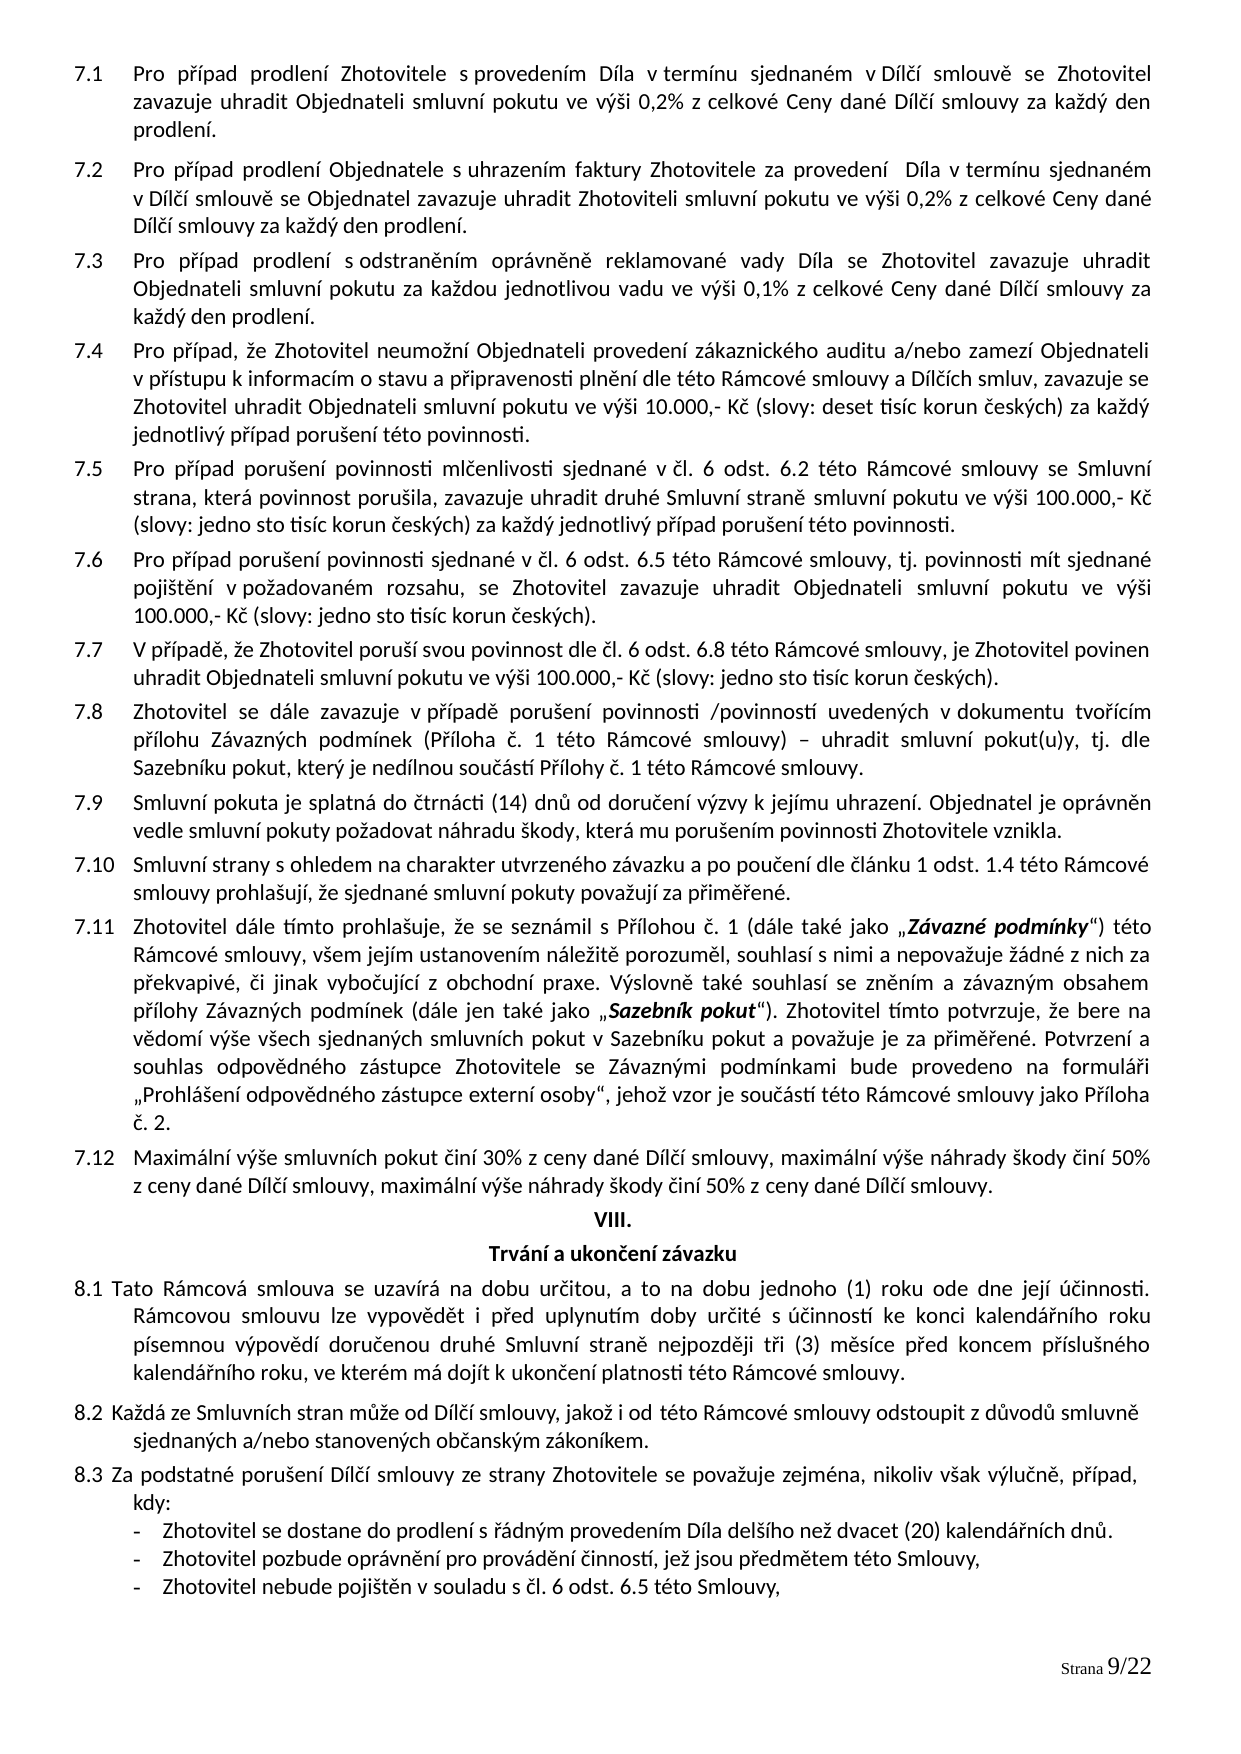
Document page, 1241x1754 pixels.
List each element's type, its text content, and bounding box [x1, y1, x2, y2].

list Zhotovitel dále tímto prohlašuje, že se seznámil s Přílohou č. 1 (dále také jako „Závazné podmínky“) této Rámcové smlouvy, všem jejím ustanovením náležitě porozuměl, souhlasí s nimi a nepovažuje žádné z nich za překvapivé, či jinak vybočující z obchodní praxe. Výslovně také souhlasí se zněním a závazným obsahem přílohy Závazných podmínek (dále jen také jako „Sazebník pokut“). Zhotovitel tímto potvrzuje, že bere na vědomí výše všech sjednaných smluvních pokut v Sazebníku pokut a považuje je za přiměřené. Potvrzení a souhlas odpovědného zástupce Zhotovitele se Závaznými podmínkami bude provedeno na formuláři „Prohlášení odpovědného zástupce externí osoby“, jehož vzor je součástí této Rámcové smlouvy jako Příloha č. 2. [74, 912, 1152, 1137]
list Zhotovitel nebude pojištěn v souladu s čl. 6 odst. 6.5 této Smlouvy, [133, 1572, 1140, 1600]
list Za podstatné porušení Dílčí smlouvy ze strany Zhotovitele se považuje zejména, nikoliv však výlučně, případ, kdy: [74, 1460, 1140, 1516]
list Smluvní pokuta je splatná do čtrnácti (14) dnů od doručení výzvy k jejímu uhrazení. Objednatel je oprávněn vedle smluvní pokuty požadovat náhradu škody, která mu porušením povinnosti Zhotovitele vznikla. [74, 788, 1152, 844]
list Maximální výše smluvních pokut činí 30% z ceny dané Dílčí smlouvy, maximální výše náhrady škody činí 50% z ceny dané Dílčí smlouvy, maximální výše náhrady škody činí 50% z ceny dané Dílčí smlouvy. [74, 1143, 1152, 1199]
list Pro případ prodlení Zhotovitele s provedením Díla v termínu sjednaném v Dílčí smlouvě se Zhotovitel zavazuje uhradit Objednateli smluvní pokutu ve výši 0,2% z celkové Ceny dané Dílčí smlouvy za každý den prodlení. [74, 59, 1152, 143]
list Pro případ porušení povinnosti sjednané v čl. 6 odst. 6.5 této Rámcové smlouvy, tj. povinnosti mít sjednané pojištění v požadovaném rozsahu, se Zhotovitel zavazuje uhradit Objednateli smluvní pokutu ve výši 100.000,- Kč (slovy: jedno sto tisíc korun českých). [74, 545, 1152, 629]
list Pro případ, že Zhotovitel neumožní Objednateli provedení zákaznického auditu a/nebo zamezí Objednateli v přístupu k informacím o stavu a připravenosti plnění dle této Rámcové smlouvy a Dílčích smluv, zavazuje se Zhotovitel uhradit Objednateli smluvní pokutu ve výši 10.000,- Kč (slovy: deset tisíc korun českých) za každý jednotlivý případ porušení této povinnosti. [74, 336, 1152, 448]
text VIII. [74, 1205, 1152, 1233]
list Pro případ prodlení Objednatele s uhrazením faktury Zhotovitele za provedení Díla v termínu sjednaném v Dílčí smlouvě se Objednatel zavazuje uhradit Zhotoviteli smluvní pokutu ve výši 0,2% z celkové Ceny dané Dílčí smlouvy za každý den prodlení. [74, 156, 1152, 240]
list Zhotovitel se dále zavazuje v případě porušení povinnosti /povinností uvedených v dokumentu tvořícím přílohu Závazných podmínek (Příloha č. 1 této Rámcové smlouvy) – uhradit smluvní pokut(u)y, tj. dle Sazebníku pokut, který je nedílnou součástí Přílohy č. 1 této Rámcové smlouvy. [74, 697, 1152, 782]
list Zhotovitel se dostane do prodlení s řádným provedením Díla delšího než dvacet (20) kalendářních dnů. [133, 1516, 1137, 1544]
list Zhotovitel pozbude oprávnění pro provádění činností, jež jsou předmětem této Smlouvy, [133, 1544, 1140, 1572]
list Tato Rámcová smlouva se uzavírá na dobu určitou, a to na dobu jednoho (1) roku ode dne její účinnosti. Rámcovou smlouvu lze vypovědět i před uplynutím doby určité s účinností ke konci kalendářního roku písemnou výpovědí doručenou druhé Smluvní straně nejpozději tři (3) měsíce před koncem příslušného kalendářního roku, ve kterém má dojít k ukončení platnosti této Rámcové smlouvy. [74, 1274, 1152, 1386]
list V případě, že Zhotovitel poruší svou povinnost dle čl. 6 odst. 6.8 této Rámcové smlouvy, je Zhotovitel povinen uhradit Objednateli smluvní pokutu ve výši 100.000,- Kč (slovy: jedno sto tisíc korun českých). [74, 635, 1152, 691]
list Každá ze Smluvních stran může od Dílčí smlouvy, jakož i od této Rámcové smlouvy odstoupit z důvodů smluvně sjednaných a/nebo stanovených občanským zákoníkem. [74, 1398, 1140, 1454]
list Pro případ prodlení s odstraněním oprávněně reklamované vady Díla se Zhotovitel zavazuje uhradit Objednateli smluvní pokutu za každou jednotlivou vadu ve výši 0,1% z celkové Ceny dané Dílčí smlouvy za každý den prodlení. [74, 246, 1152, 330]
list Pro případ porušení povinnosti mlčenlivosti sjednané v čl. 6 odst. 6.2 této Rámcové smlouvy se Smluvní strana, která povinnost porušila, zavazuje uhradit druhé Smluvní straně smluvní pokutu ve výši 100.000,- Kč (slovy: jedno sto tisíc korun českých) za každý jednotlivý případ porušení této povinnosti. [74, 454, 1152, 539]
text Trvání a ukončení závazku [74, 1239, 1152, 1267]
list Smluvní strany s ohledem na charakter utvrzeného závazku a po poučení dle článku 1 odst. 1.4 této Rámcové smlouvy prohlašují, že sjednané smluvní pokuty považují za přiměřené. [74, 850, 1152, 906]
